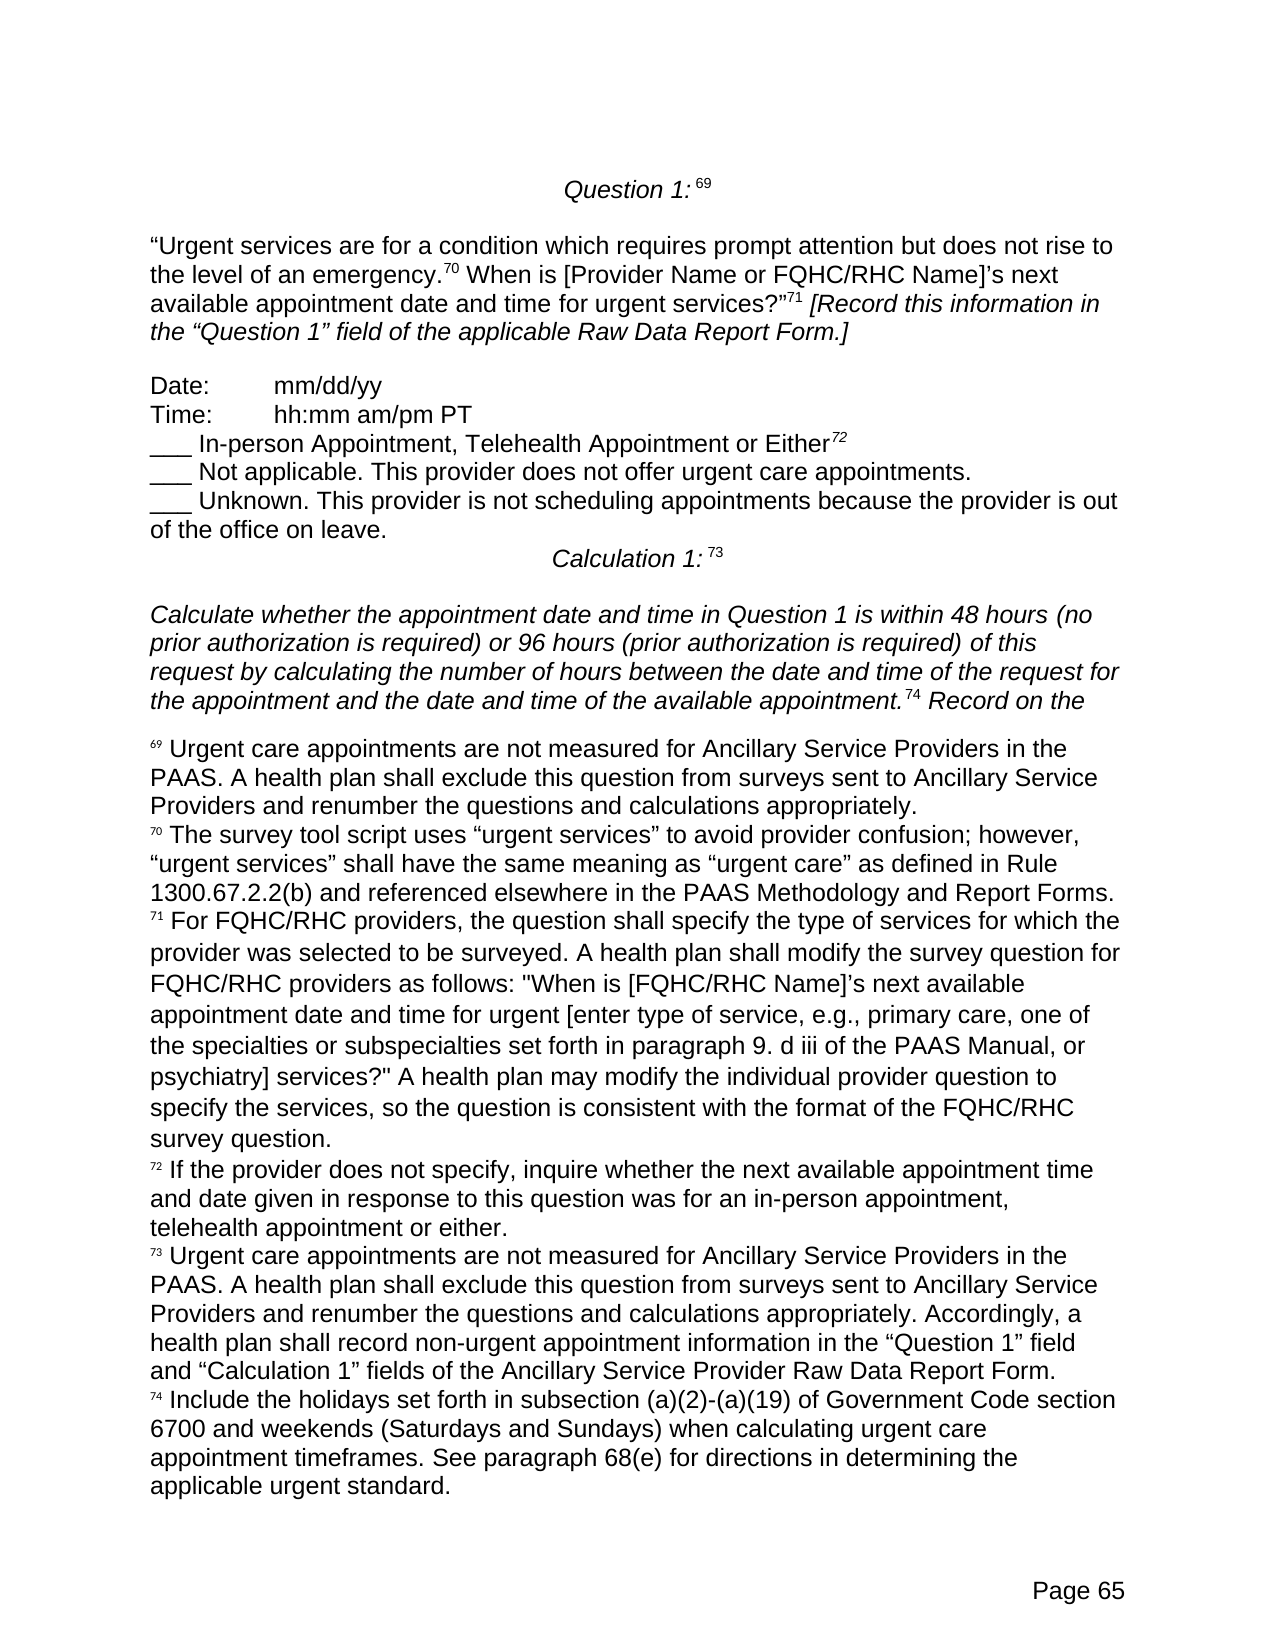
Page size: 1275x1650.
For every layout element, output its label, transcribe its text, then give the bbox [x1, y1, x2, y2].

text Time: hh:mm am/pm PT [150, 400, 1125, 428]
text ___ Not applicable. This provider does not offer urgent care appointments. [150, 457, 1125, 486]
text Calculation 1: [150, 543, 1125, 572]
text Date: mm/dd/yy [150, 371, 1125, 400]
text “Urgent services are for a condition which requires prompt attention but does not rise to the level of an emergency. When is [Provider Name or FQHC/RHC Name]’s next available appointment date and time for urgent services?” [Record this information in the “Question 1” field of the applicable Raw Data Report Form.] [150, 231, 1125, 346]
text Question 1: [150, 175, 1125, 204]
text ___ Unknown. This provider is not scheduling appointments because the provider is out of the office on leave. [150, 486, 1125, 543]
text ___ In-person Appointment, Telehealth Appointment or Either [150, 428, 1125, 457]
text Calculate whether the appointment date and time in Question 1 is within 48 hours (no prior authorization is required) or 96 hours (prior authorization is required) of this request by calculating the number of hours between the date and time of the request for the appointment and the date and time of the available appointment. Record on the Raw Data Report Form in the “Calculation 1” field whether the provider’s next available urgent care appointment is within the appropriate wait time standard: [150, 599, 1125, 714]
